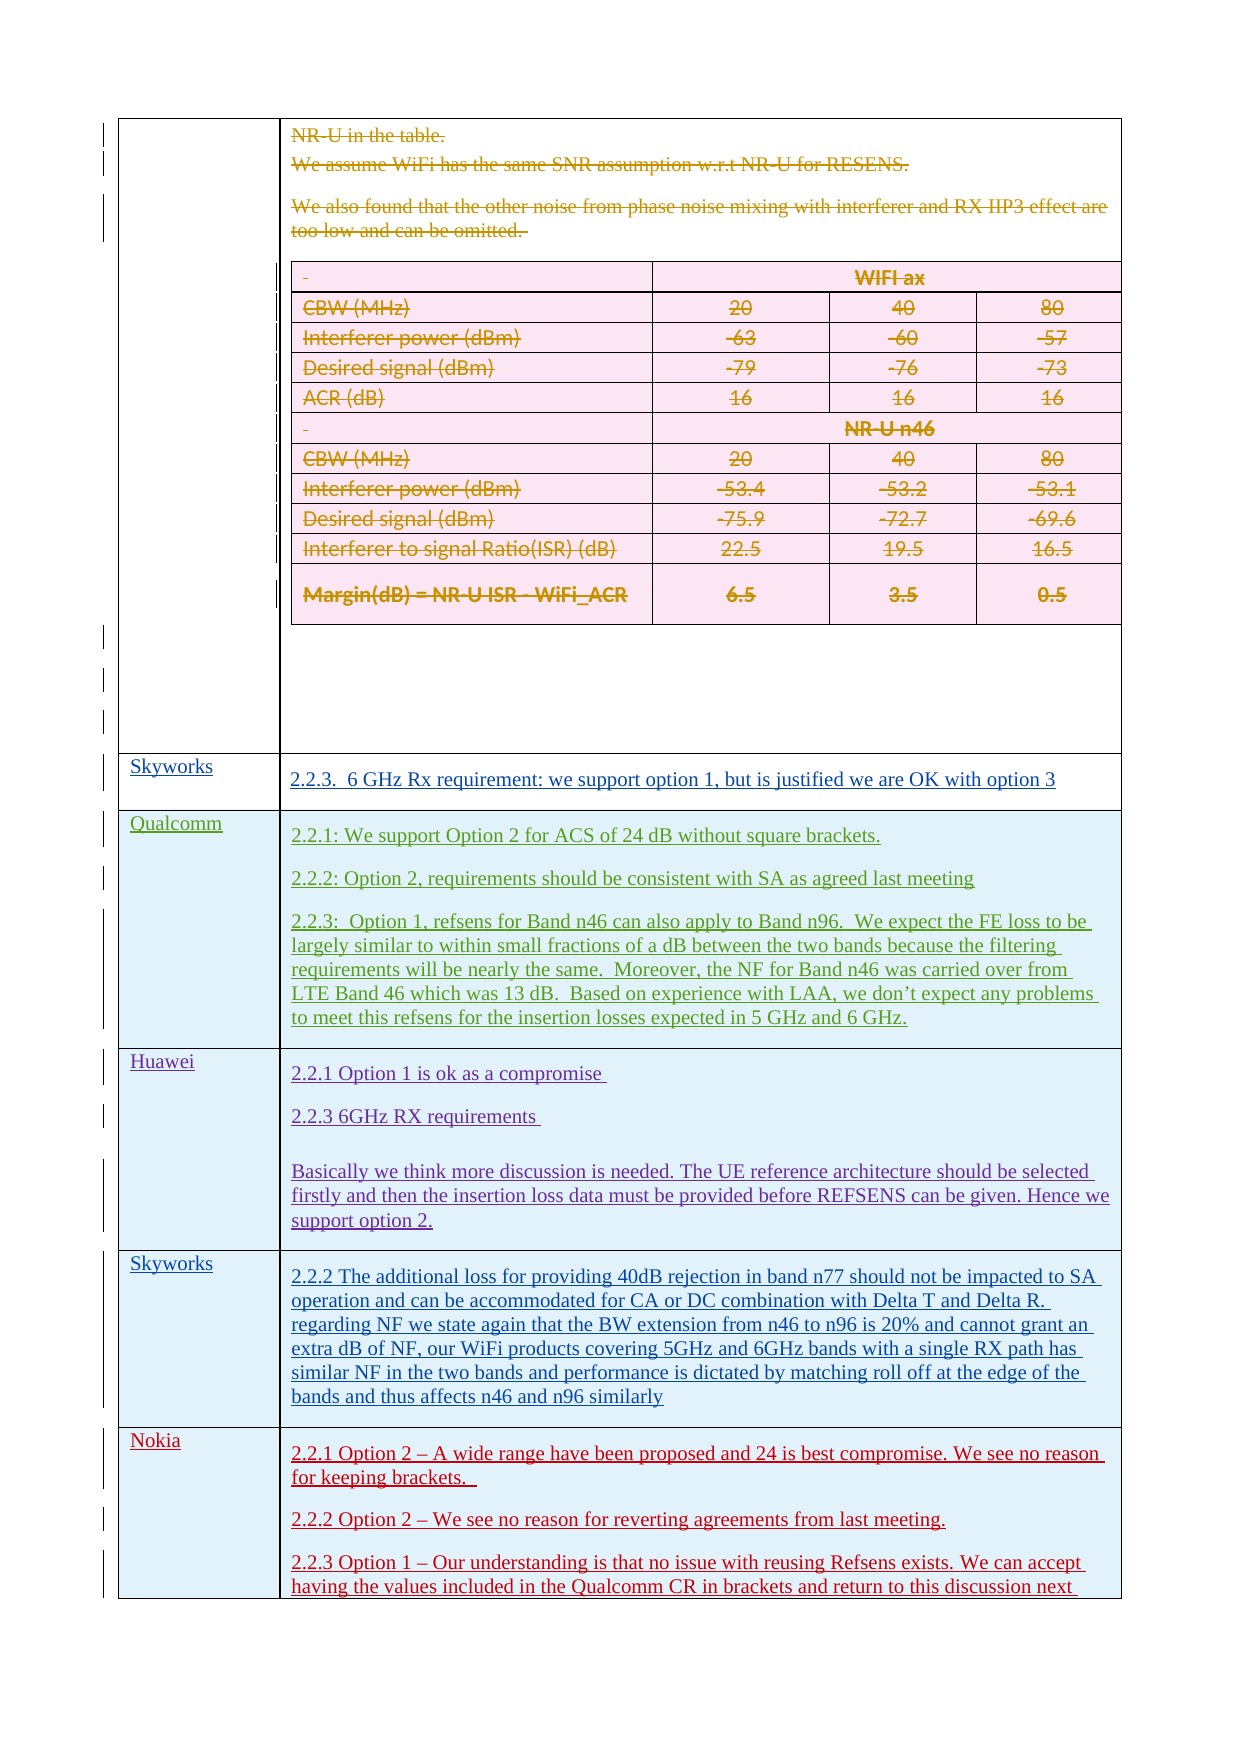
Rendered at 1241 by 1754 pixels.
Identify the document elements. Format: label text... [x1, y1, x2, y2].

table_cell [119, 754, 279, 809]
table_cell [281, 119, 1121, 753]
table_cell Mediatek [119, 119, 279, 753]
table_cell [281, 754, 1121, 809]
